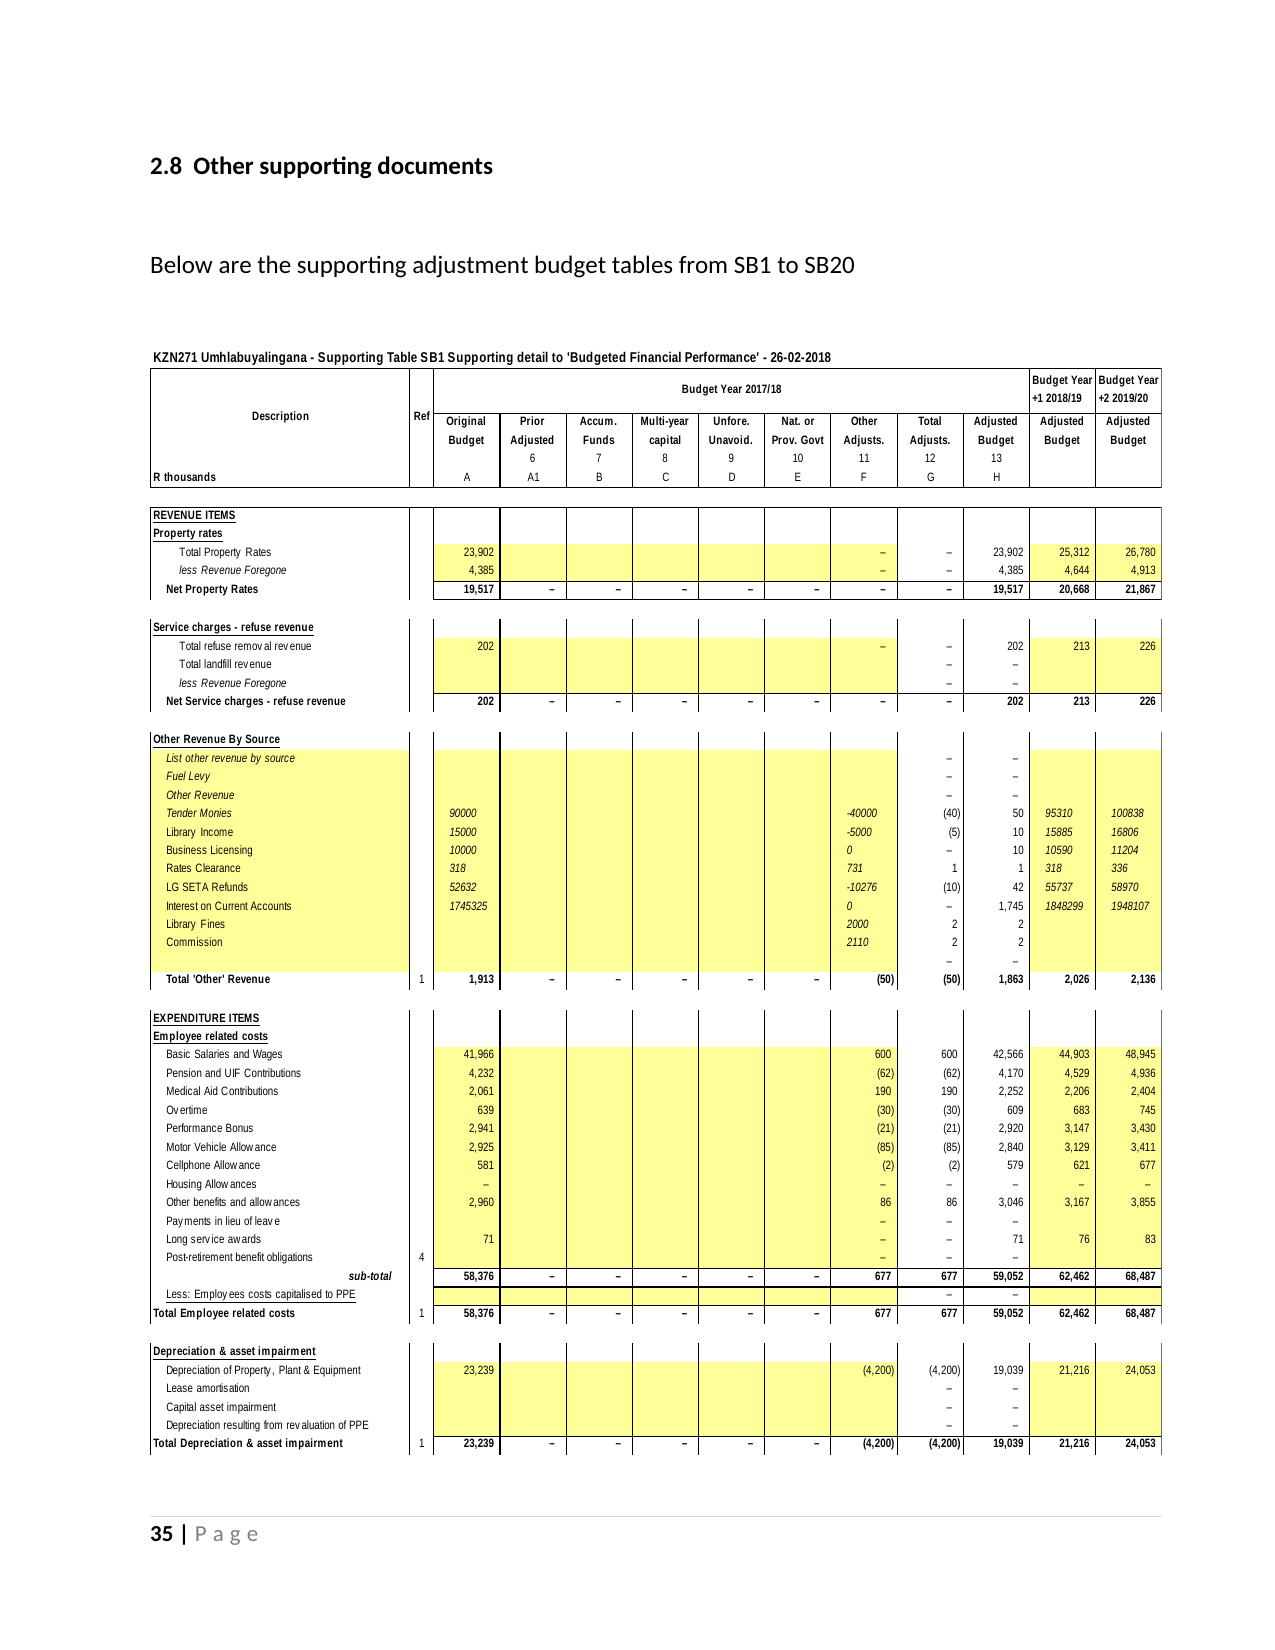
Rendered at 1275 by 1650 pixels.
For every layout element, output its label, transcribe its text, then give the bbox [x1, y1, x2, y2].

text 2.8 Other supporting documents [150, 150, 1162, 181]
text Below are the supporting adjustment budget tables from SB1 to SB20 [150, 249, 1162, 280]
